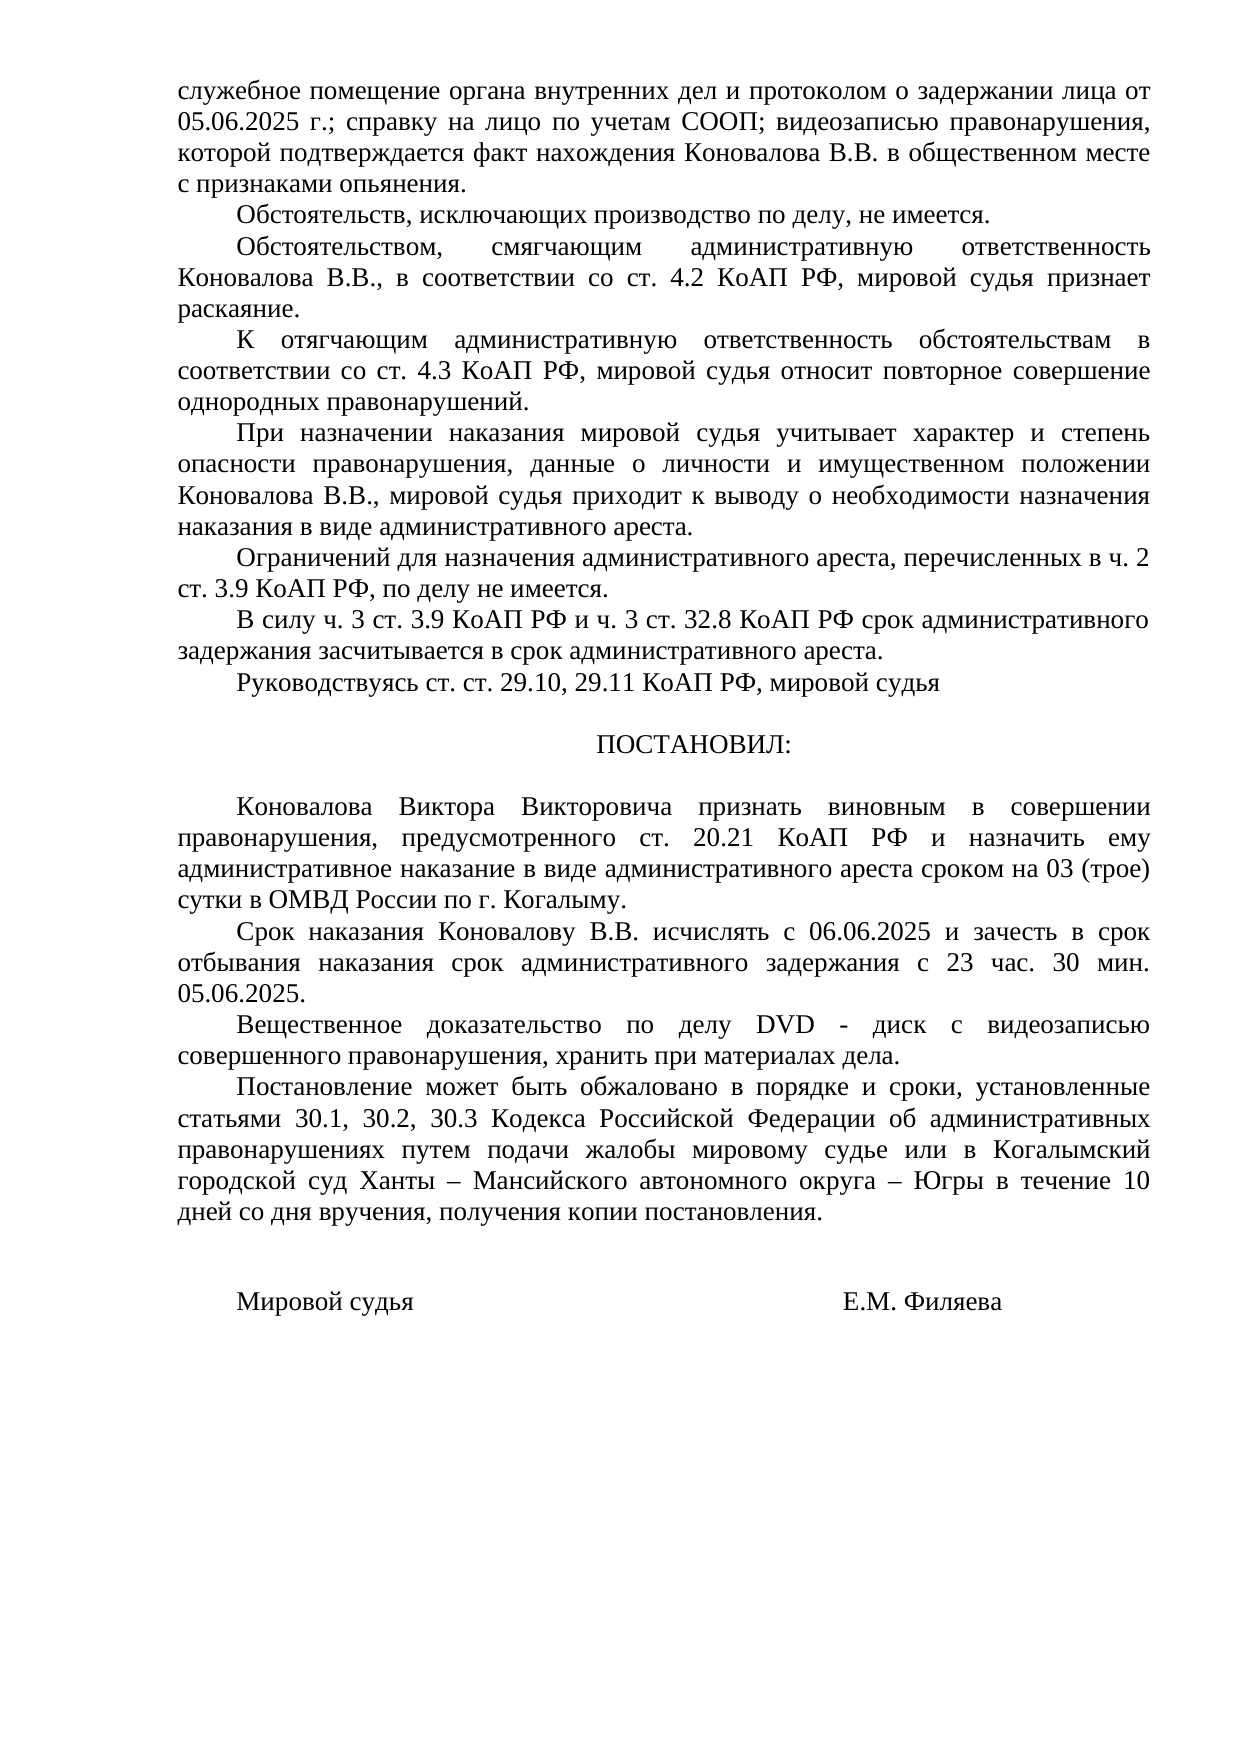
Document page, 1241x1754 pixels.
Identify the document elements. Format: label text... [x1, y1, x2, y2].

text К отягчающим административную ответственность обстоятельствам в соответствии со ст. 4.3 КоАП РФ, мировой судья относит повторное совершение однородных правонарушений. [177, 323, 1152, 416]
text Обстоятельством, смягчающим административную ответственность Коновалова В.В., в соответствии со ст. 4.2 КоАП РФ, мировой судья признает раскаяние. [177, 229, 1152, 323]
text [177, 74, 1152, 198]
text Ограничений для назначения административного ареста, перечисленных в ч. 2 ст. 3.9 КоАП РФ, по делу не имеется. [177, 541, 1152, 603]
text Мировой судья Е.М. Филяева [177, 1285, 1152, 1317]
text Срок наказания Коновалову В.В. исчислять с 06.06.2025 и зачесть в срок отбывания наказания срок административного задержания с 23 час. 30 мин. 05.06.2025. [177, 915, 1152, 1008]
text Постановление может быть обжаловано в порядке и сроки, установленные статьями 30.1, 30.2, 30.3 Кодекса Российской Федерации об административных правонарушениях путем подачи жалобы мировому судье или в Когалымский городской суд Ханты – Мансийского автономного округа – Югры в течение 10 дней со дня вручения, получения копии постановления. [177, 1071, 1152, 1226]
text ПОСТАНОВИЛ: [177, 728, 1152, 759]
text Обстоятельств, исключающих производство по делу, не имеется. [177, 198, 1152, 229]
text Коновалова Виктора Викторовича признать виновным в совершении правонарушения, предусмотренного ст. 20.21 КоАП РФ и назначить ему административное наказание в виде административного ареста сроком на 03 (трое) сутки в ОМВД России по г. Когалыму. [177, 790, 1152, 915]
text При назначении наказания мировой судья учитывает характер и степень опасности правонарушения, данные о личности и имущественном положении Коновалова В.В., мировой судья приходит к выводу о необходимости назначения наказания в виде административного ареста. [177, 416, 1152, 541]
text В силу ч. 3 ст. 3.9 КоАП РФ и ч. 3 ст. 32.8 КоАП РФ срок административного задержания засчитывается в срок административного ареста. [177, 603, 1152, 666]
text Вещественное доказательство по делу DVD - диск с видеозаписью совершенного правонарушения, хранить при материалах дела. [177, 1008, 1152, 1071]
text Руководствуясь ст. ст. 29.10, 29.11 КоАП РФ, мировой судья [177, 666, 1152, 697]
